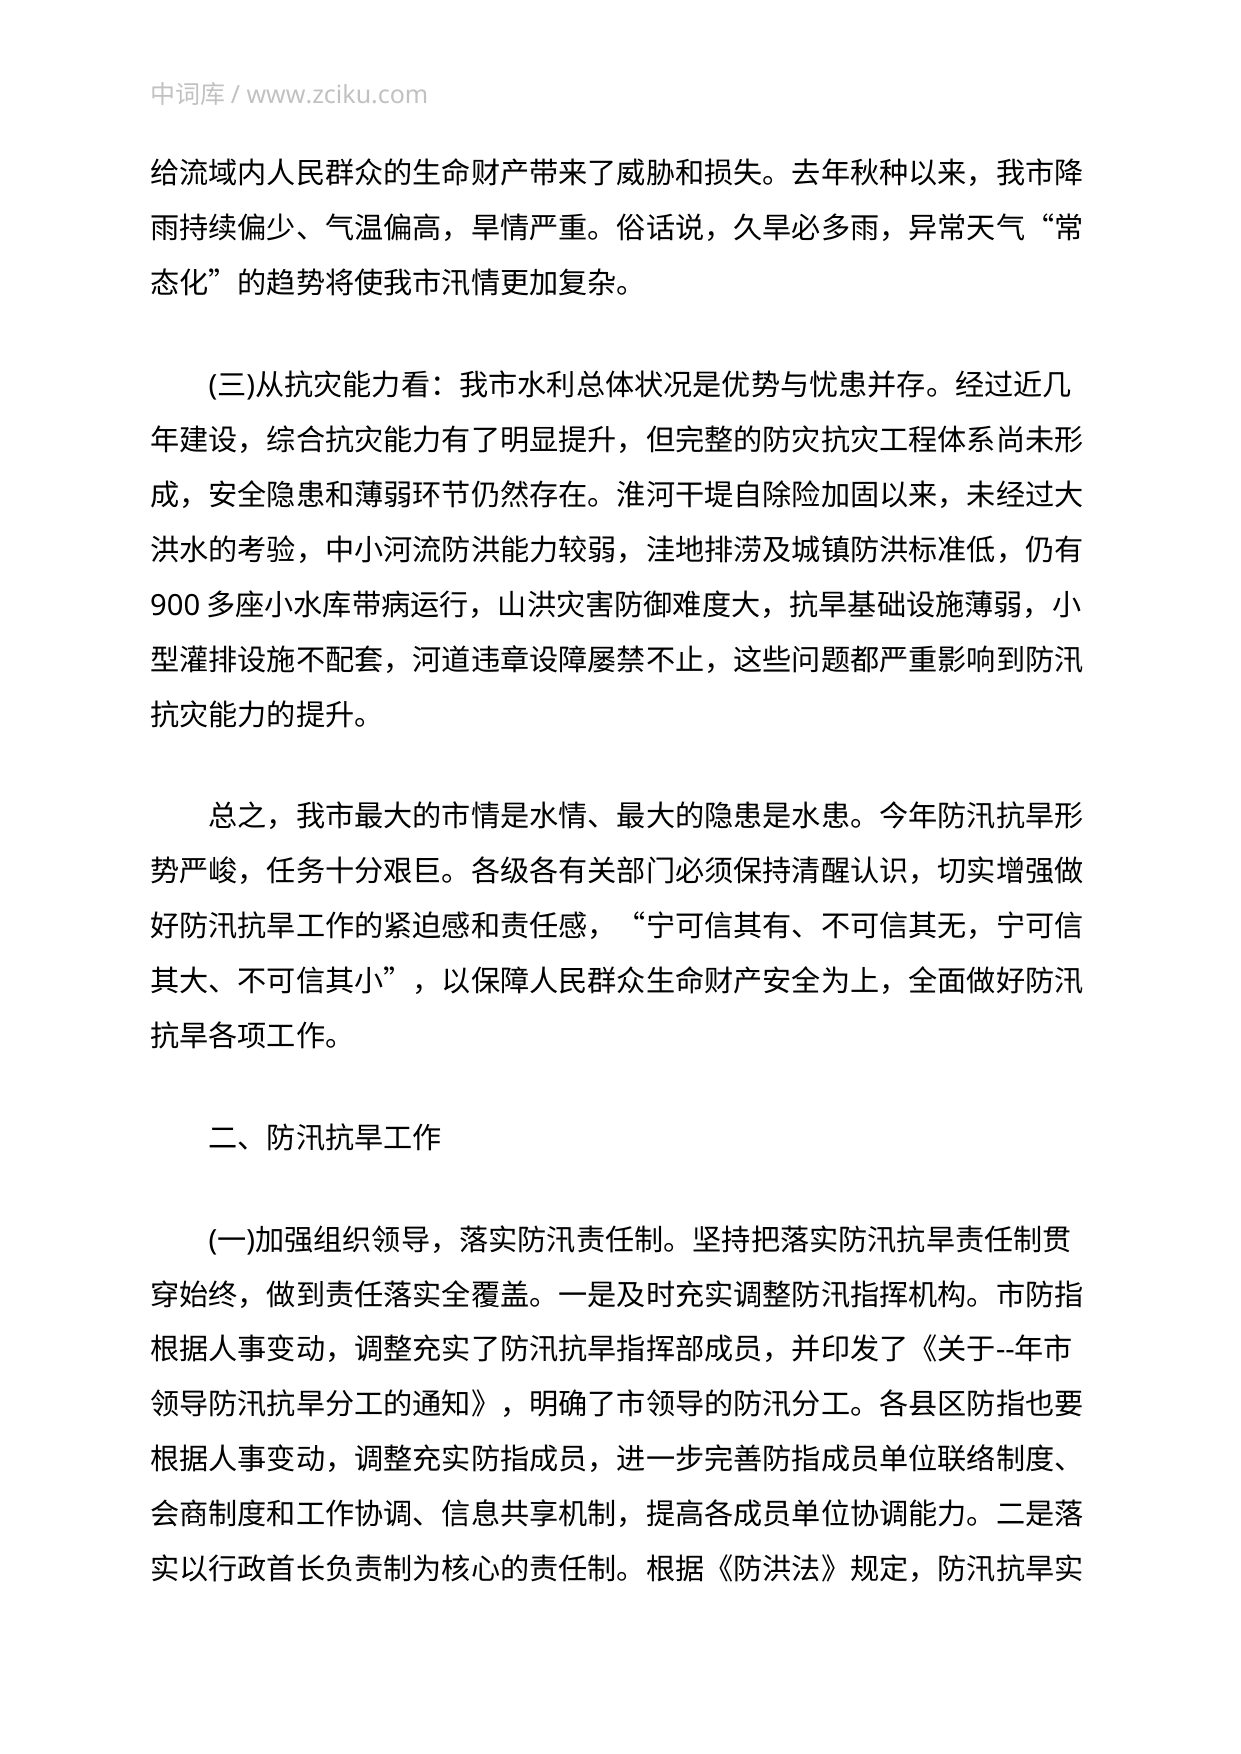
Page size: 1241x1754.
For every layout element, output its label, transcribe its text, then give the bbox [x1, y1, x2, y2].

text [150, 1216, 1090, 1588]
text 二、防汛抗旱工作 [150, 1114, 1090, 1157]
text 总之，我市最大的市情是水情、最大的隐患是水患。今年防汛抗旱形势严峻，任务十分艰巨。各级各有关部门必须保持清醒认识，切实增强做好防汛抗旱工作的紧迫感和责任感，“宁可信其有、不可信其无，宁可信其大、不可信其小”，以保障人民群众生命财产安全为上，全面做好防汛抗旱各项工作。 [150, 793, 1090, 1055]
text (三)从抗灾能力看：我市水利总体状况是优势与忧患并存。经过近几年建设，综合抗灾能力有了明显提升，但完整的防灾抗灾工程体系尚未形成，安全隐患和薄弱环节仍然存在。淮河干堤自除险加固以来，未经过大洪水的考验，中小河流防洪能力较弱，洼地排涝及城镇防洪标准低，仍有900多座小水库带病运行，山洪灾害防御难度大，抗旱基础设施薄弱，小型灌排设施不配套，河道违章设障屡禁不止，这些问题都严重影响到防汛抗灾能力的提升。 [150, 362, 1090, 733]
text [150, 150, 1090, 302]
